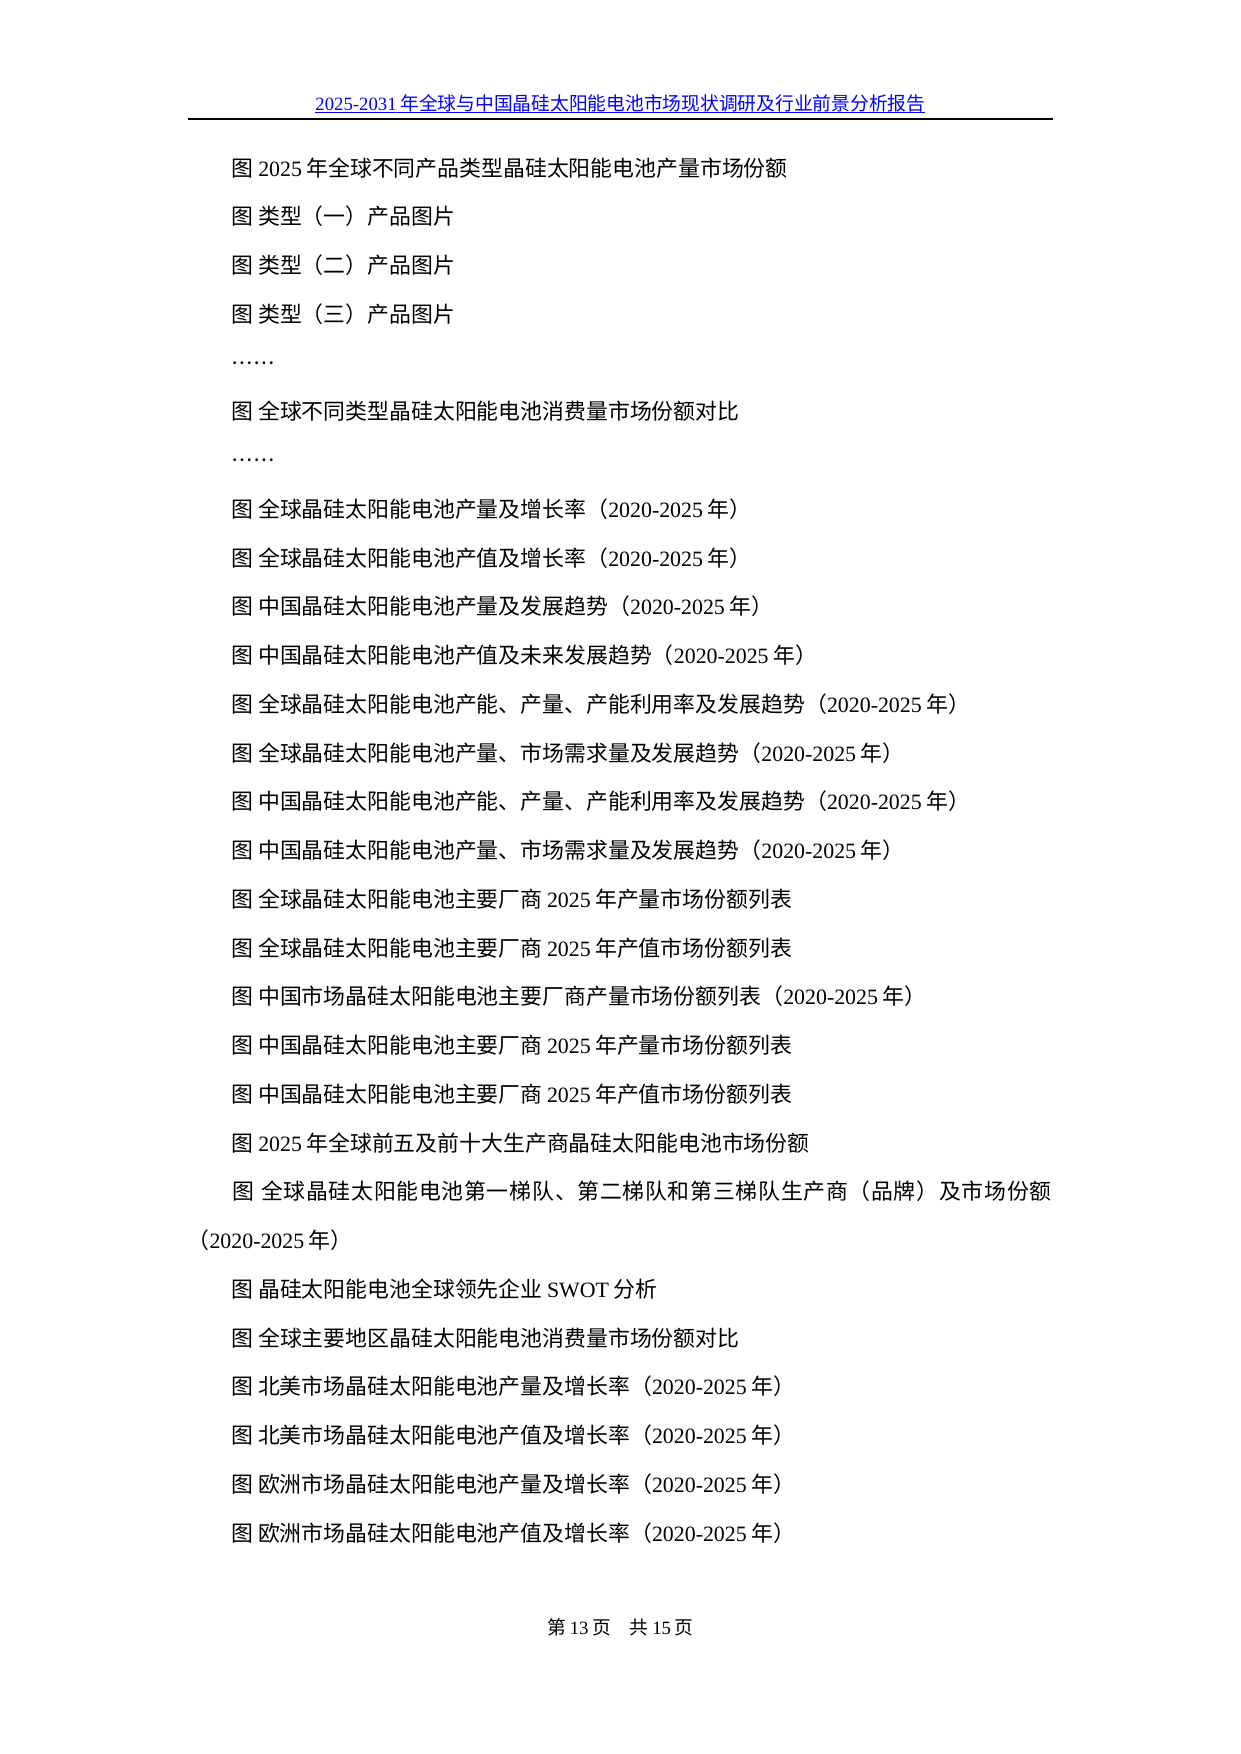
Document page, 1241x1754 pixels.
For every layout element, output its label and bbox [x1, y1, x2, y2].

text [187, 150, 1053, 1548]
